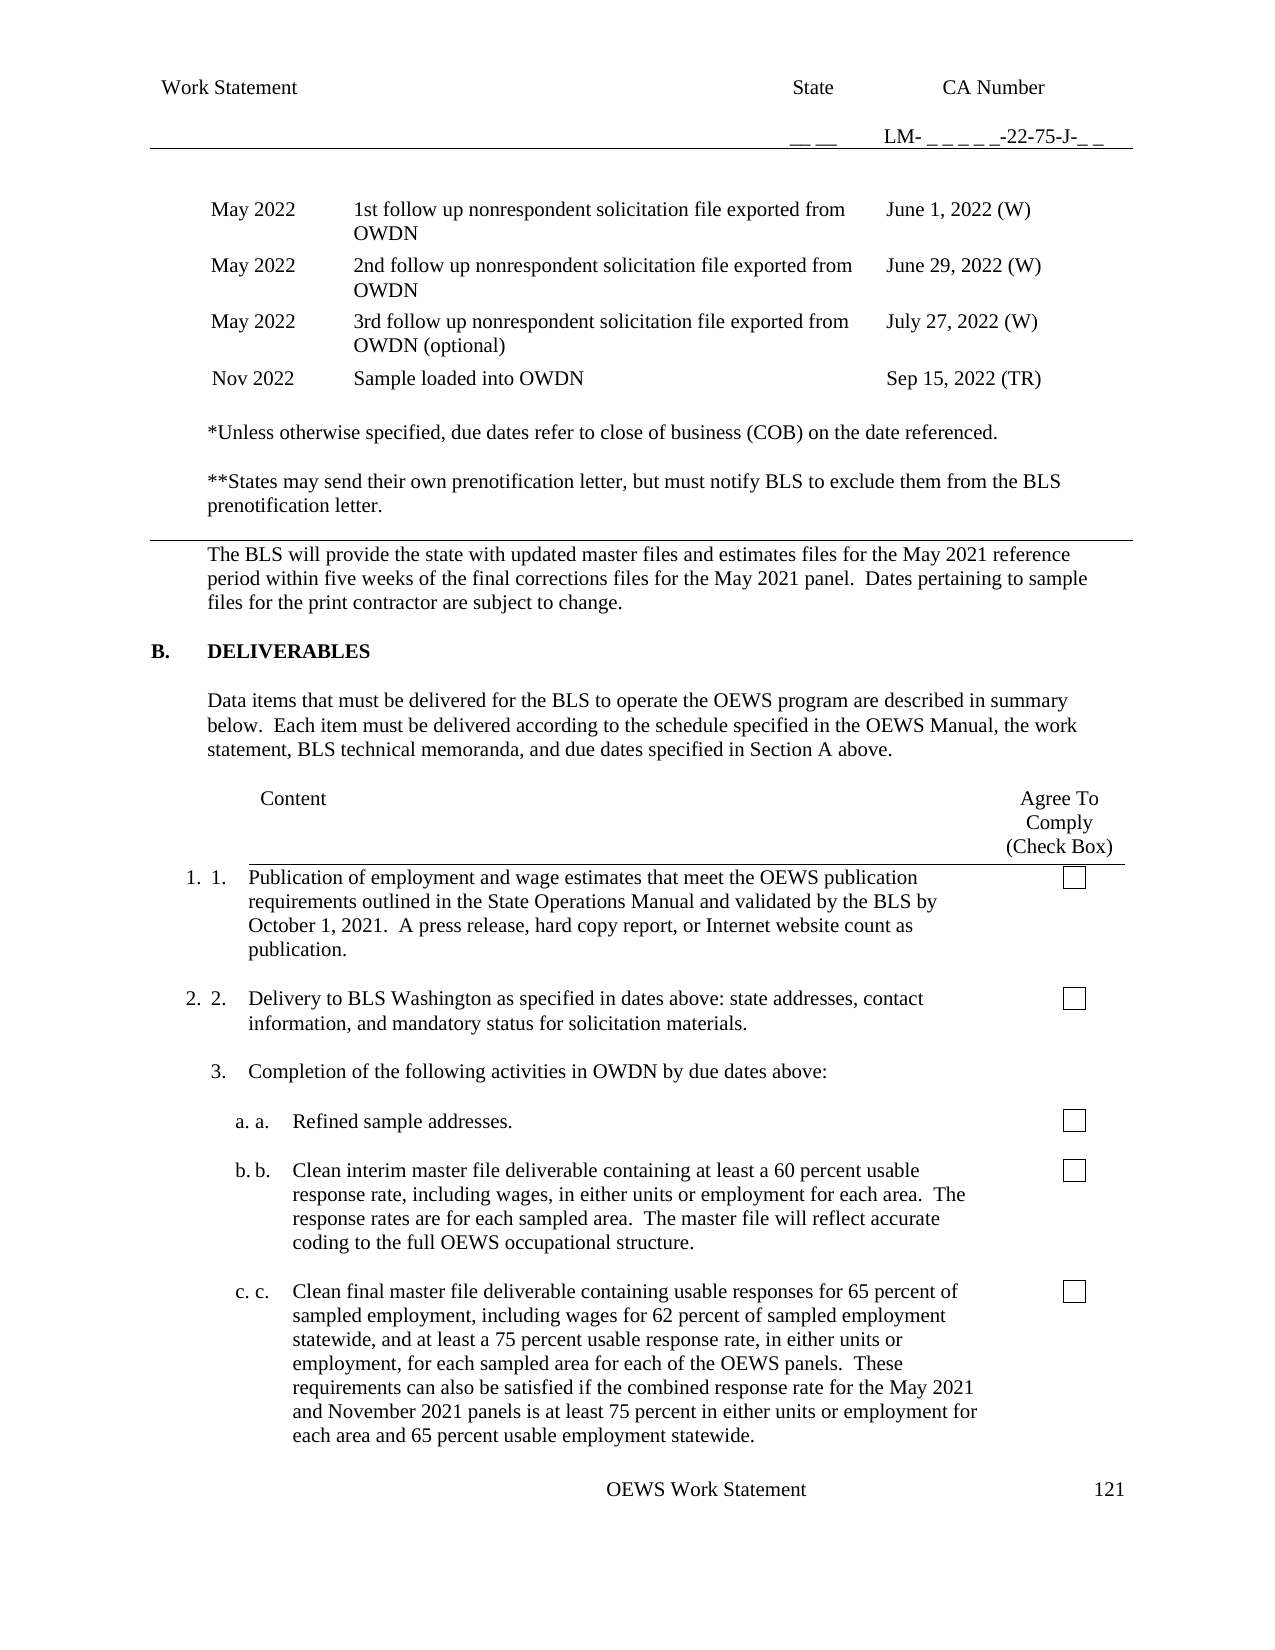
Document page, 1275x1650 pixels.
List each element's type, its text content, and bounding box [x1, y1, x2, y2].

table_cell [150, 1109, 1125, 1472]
text **States may send their own prenotification letter, but must notify BLS to exclude them from the BLS prenotification letter. [207, 469, 1125, 517]
text The BLS will provide the state with updated master files and estimates files for the May 2021 reference period within five weeks of the final corrections files for the May 2021 panel. Dates pertaining to sample files for the print contractor are subject to change. [207, 542, 1125, 614]
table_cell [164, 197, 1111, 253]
text *Unless otherwise specified, due dates refer to close of business (COB) on the date referenced. [207, 420, 1125, 444]
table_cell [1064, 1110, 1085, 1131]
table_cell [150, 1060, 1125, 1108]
subtitle DELIVERABLES [151, 639, 1125, 663]
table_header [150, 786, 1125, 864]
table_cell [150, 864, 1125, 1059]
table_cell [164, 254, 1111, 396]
text Data items that must be delivered for the BLS to operate the OEWS program are described in summary below. Each item must be delivered according to the schedule specified in the OEWS Manual, the work statement, BLS technical memoranda, and due dates specified in Section A above. [207, 688, 1125, 761]
